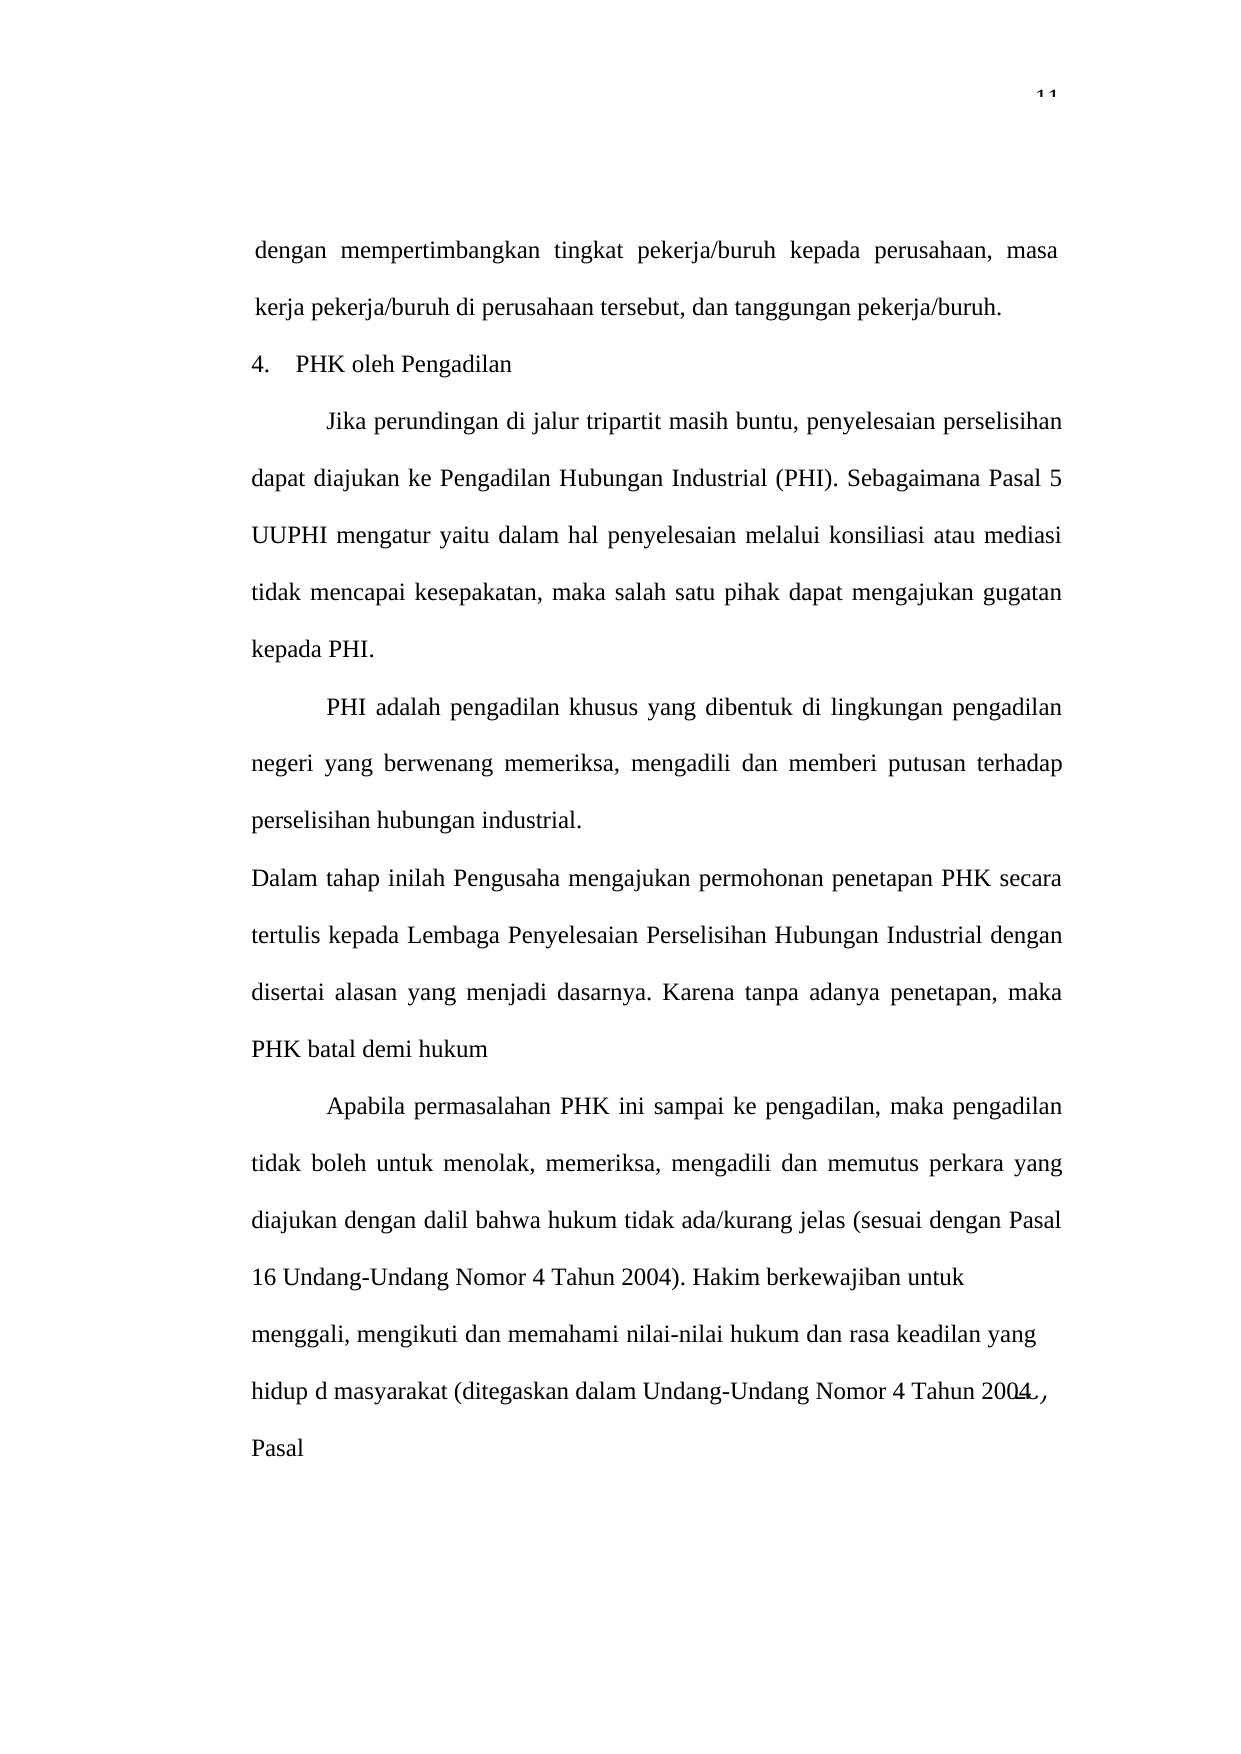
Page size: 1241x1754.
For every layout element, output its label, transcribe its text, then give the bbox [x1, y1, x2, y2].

text Dalam tahap inilah Pengusaha mengajukan permohonan penetapan PHK secara tertulis kepada Lembaga Penyelesaian Perselisihan Hubungan Industrial dengan disertai alasan yang menjadi dasarnya. Karena tanpa adanya penetapan, maka PHK batal demi hukum [251, 863, 1063, 1062]
text Jika perundingan di jalur tripartit masih buntu, penyelesaian perselisihan dapat diajukan ke Pengadilan Hubungan Industrial (PHI). Sebagaimana Pasal 5 UUPHI mengatur yaitu dalam hal penyelesaian melalui konsiliasi atau mediasi tidak mencapai kesepakatan, maka salah satu pihak dapat mengajukan gugatan kepada PHI. [251, 406, 1063, 662]
list PHK oleh Pengadilan [251, 349, 1186, 378]
text PHI adalah pengadilan khusus yang dibentuk di lingkungan pengadilan negeri yang berwenang memeriksa, mengadili dan memberi putusan terhadap perselisihan hubungan industrial. [251, 692, 1063, 834]
text Apabila permasalahan PHK ini sampai ke pengadilan, maka pengadilan tidak boleh untuk menolak, memeriksa, mengadili dan memutus perkara yang diajukan dengan dalil bahwa hukum tidak ada/kurang jelas (sesuai dengan Pasal 16 Undang-Undang Nomor 4 Tahun 2004). Hakim berkewajiban untuk menggali, mengikuti dan memahami nilai-nilai hukum dan rasa keadilan yang hidup d masyarakat (ditegaskan dalam Undang-Undang Nomor 4 Tahun 2004 Pasal [251, 1091, 1064, 1461]
text dengan mempertimbangkan tingkat pekerja/buruh kepada perusahaan, masa kerja pekerja/buruh di perusahaan tersebut, dan tanggungan pekerja/buruh. [254, 235, 1058, 321]
